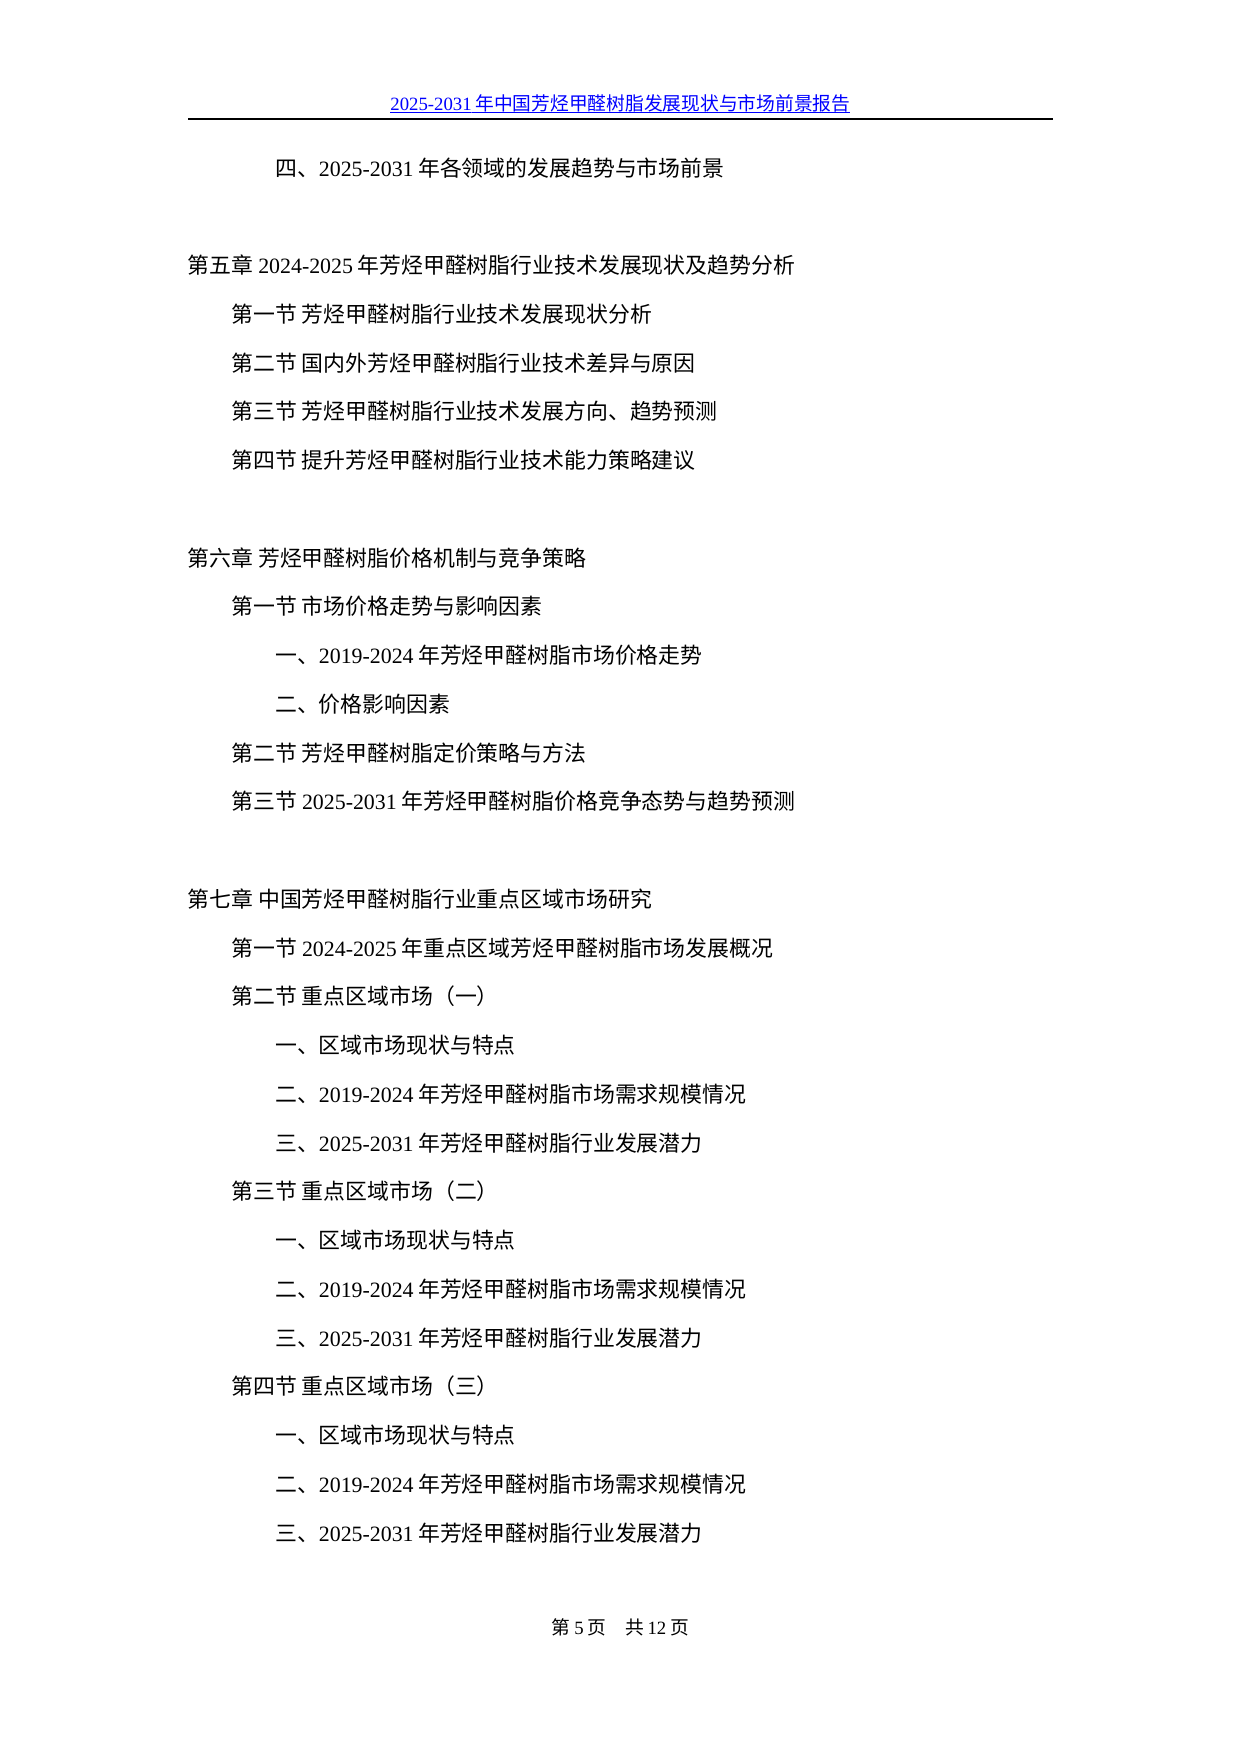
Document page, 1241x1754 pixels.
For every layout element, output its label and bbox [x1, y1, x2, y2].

text [187, 150, 1053, 1548]
